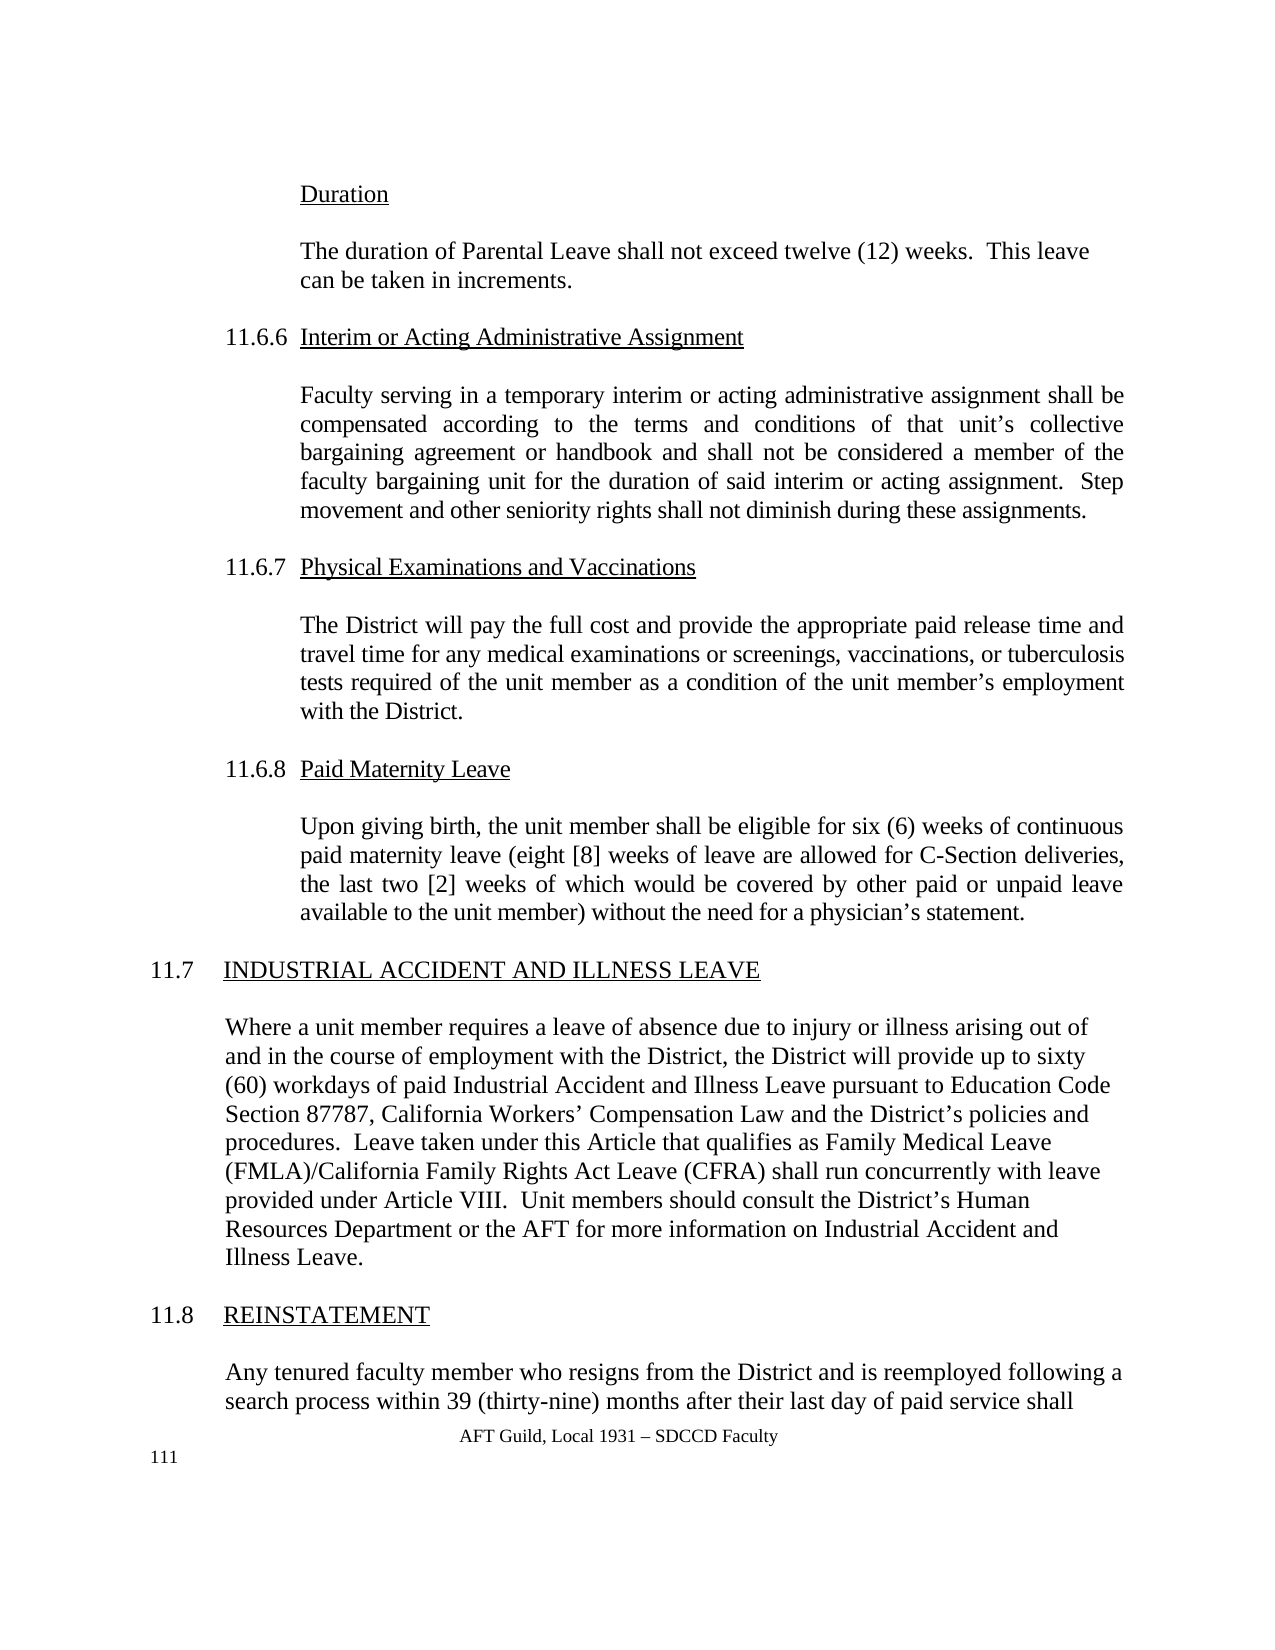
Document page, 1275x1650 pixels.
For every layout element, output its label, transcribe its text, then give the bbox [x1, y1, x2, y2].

text The duration of Parental Leave shall not exceed twelve (12) weeks. This leave can be taken in increments. [300, 236, 1125, 294]
text Upon giving birth, the unit member shall be eligible for six (6) weeks of continuous paid maternity leave (eight [8] weeks of leave are allowed for C-Section deliveries, the last two [2] weeks of which would be covered by other paid or unpaid leave available to the unit member) without the need for a physician’s statement. [225, 811, 1125, 926]
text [150, 1357, 1125, 1415]
text Duration [300, 179, 1125, 207]
text The District will pay the full cost and provide the appropriate paid release time and travel time for any medical examinations or screenings, vaccinations, or tuberculosis tests required of the unit member as a condition of the unit member’s employment with the District. [225, 610, 1125, 725]
subtitle 11.8 REINSTATEMENT [150, 1300, 1125, 1329]
text Faculty serving in a temporary interim or acting administrative assignment shall be compensated according to the terms and conditions of that unit’s collective bargaining agreement or handbook and shall not be considered a member of the faculty bargaining unit for the duration of said interim or acting assignment. Step movement and other seniority rights shall not diminish during these assignments. [225, 380, 1125, 524]
text 11.6.7 Physical Examinations and Vaccinations [225, 552, 1125, 581]
text 11.6.6 Interim or Acting Administrative Assignment [225, 322, 1125, 351]
text 11.6.8 Paid Maternity Leave [225, 754, 1125, 782]
text 11.7 INDUSTRIAL ACCIDENT AND ILLNESS LEAVE [150, 955, 1125, 984]
text Where a unit member requires a leave of absence due to injury or illness arising out of and in the course of employment with the District, the District will provide up to sixty (60) workdays of paid Industrial Accident and Illness Leave pursuant to Education Code Section 87787, California Workers’ Compensation Law and the District’s policies and procedures. Leave taken under this Article that qualifies as Family Medical Leave (FMLA)/California Family Rights Act Leave (CFRA) shall run concurrently with leave provided under Article VIII. Unit members should consult the District’s Human Resources Department or the AFT for more information on Industrial Accident and Illness Leave. [225, 1012, 1125, 1271]
